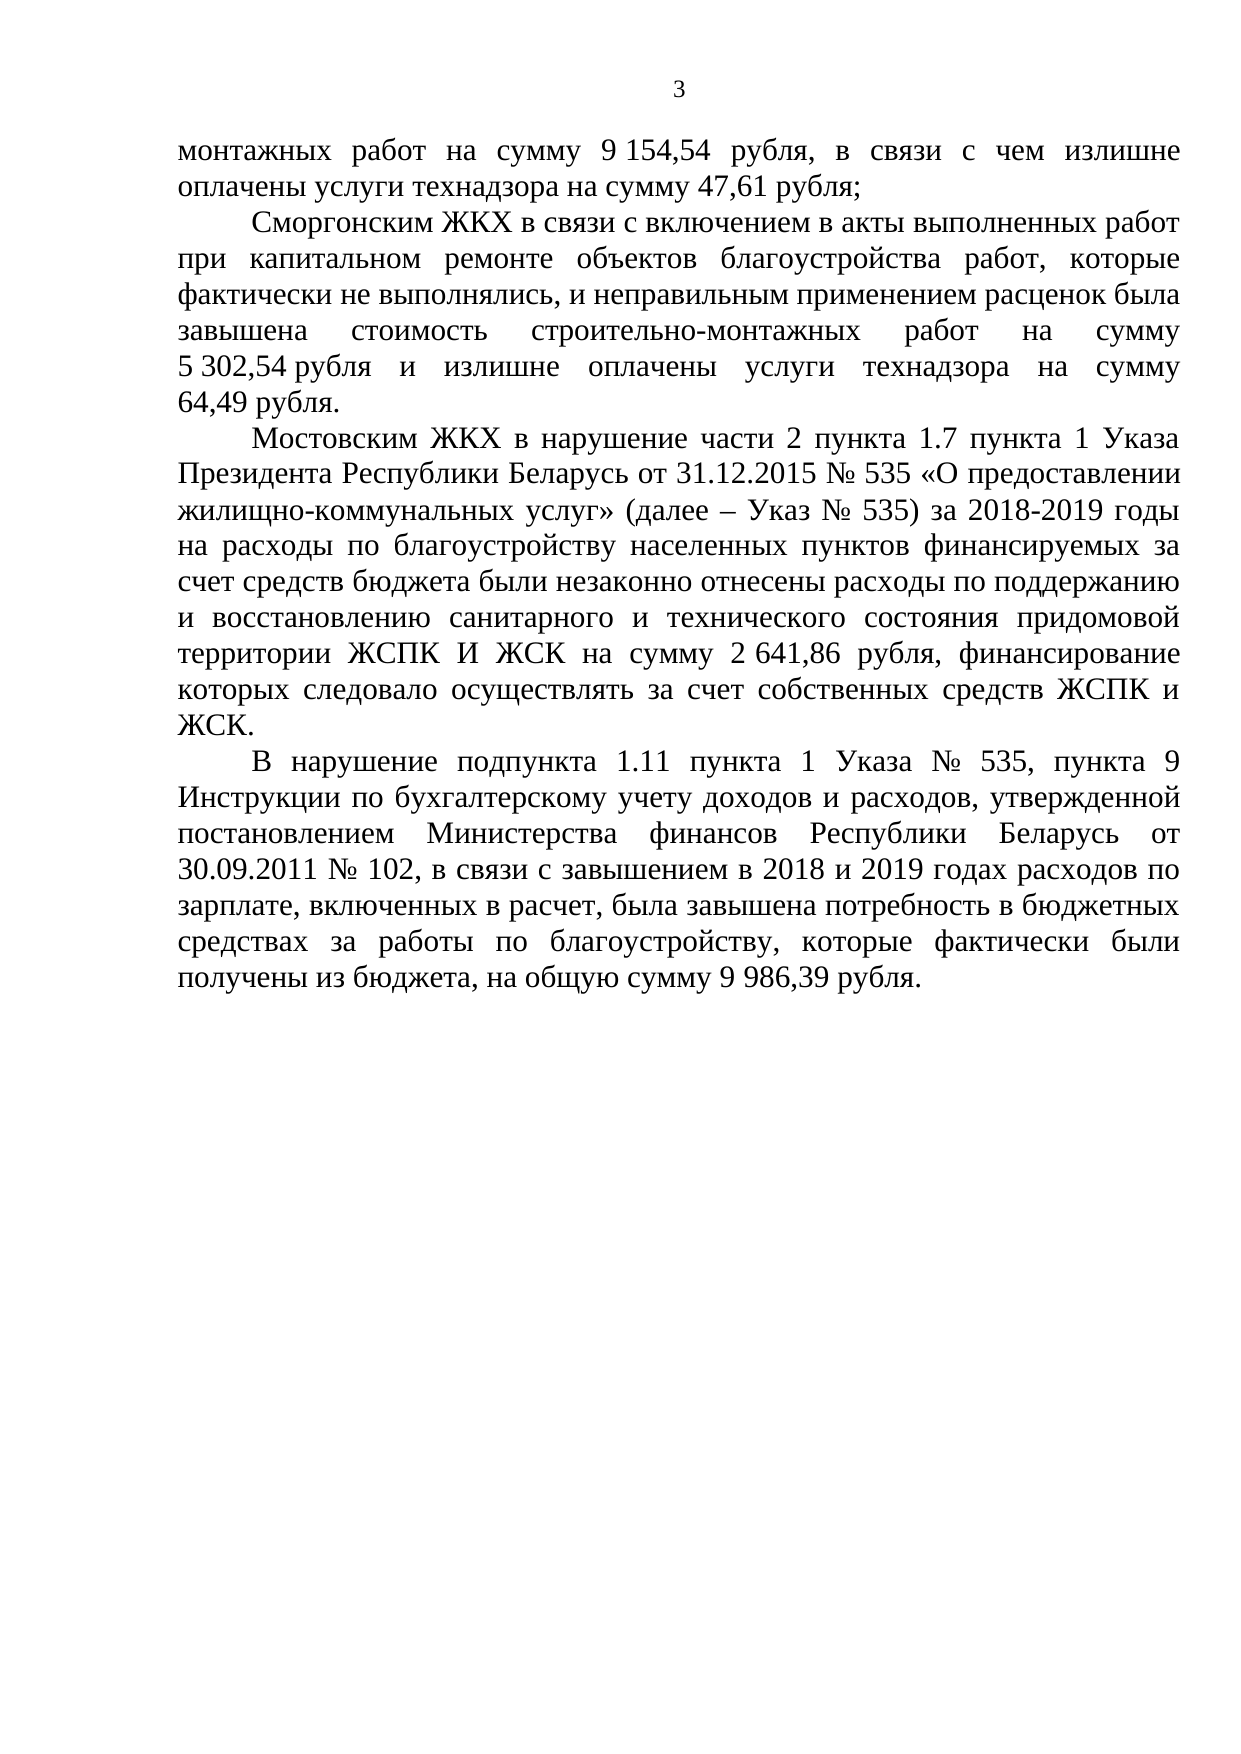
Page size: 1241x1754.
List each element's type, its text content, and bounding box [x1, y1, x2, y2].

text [177, 131, 1181, 203]
text Сморгонским ЖКХ в связи с включением в акты выполненных работ при капитальном ремонте объектов благоустройства работ, которые фактически не выполнялись, и неправильным применением расценок была завышена стоимость строительно-монтажных работ на сумму 5 302,54 рубля и излишне оплачены услуги технадзора на сумму 64,49 рубля. [177, 203, 1181, 419]
text Мостовским ЖКХ в нарушение части 2 пункта 1.7 пункта 1 Указа Президента Республики Беларусь от 31.12.2015 № 535 «О предоставлении жилищно-коммунальных услуг» (далее – Указ № 535) за 2018-2019 годы на расходы по благоустройству населенных пунктов финансируемых за счет средств бюджета были незаконно отнесены расходы по поддержанию и восстановлению санитарного и технического состояния придомовой территории ЖСПК И ЖСК на сумму 2 641,86 рубля, финансирование которых следовало осуществлять за счет собственных средств ЖСПК и ЖСК. [177, 419, 1181, 742]
text В нарушение подпункта 1.11 пункта 1 Указа № 535, пункта 9 Инструкции по бухгалтерскому учету доходов и расходов, утвержденной постановлением Министерства финансов Республики Беларусь от 30.09.2011 № 102, в связи с завышением в 2018 и 2019 годах расходов по зарплате, включенных в расчет, была завышена потребность в бюджетных средствах за работы по благоустройству, которые фактически были получены из бюджета, на общую сумму 9 986,39 рубля. [177, 742, 1181, 994]
